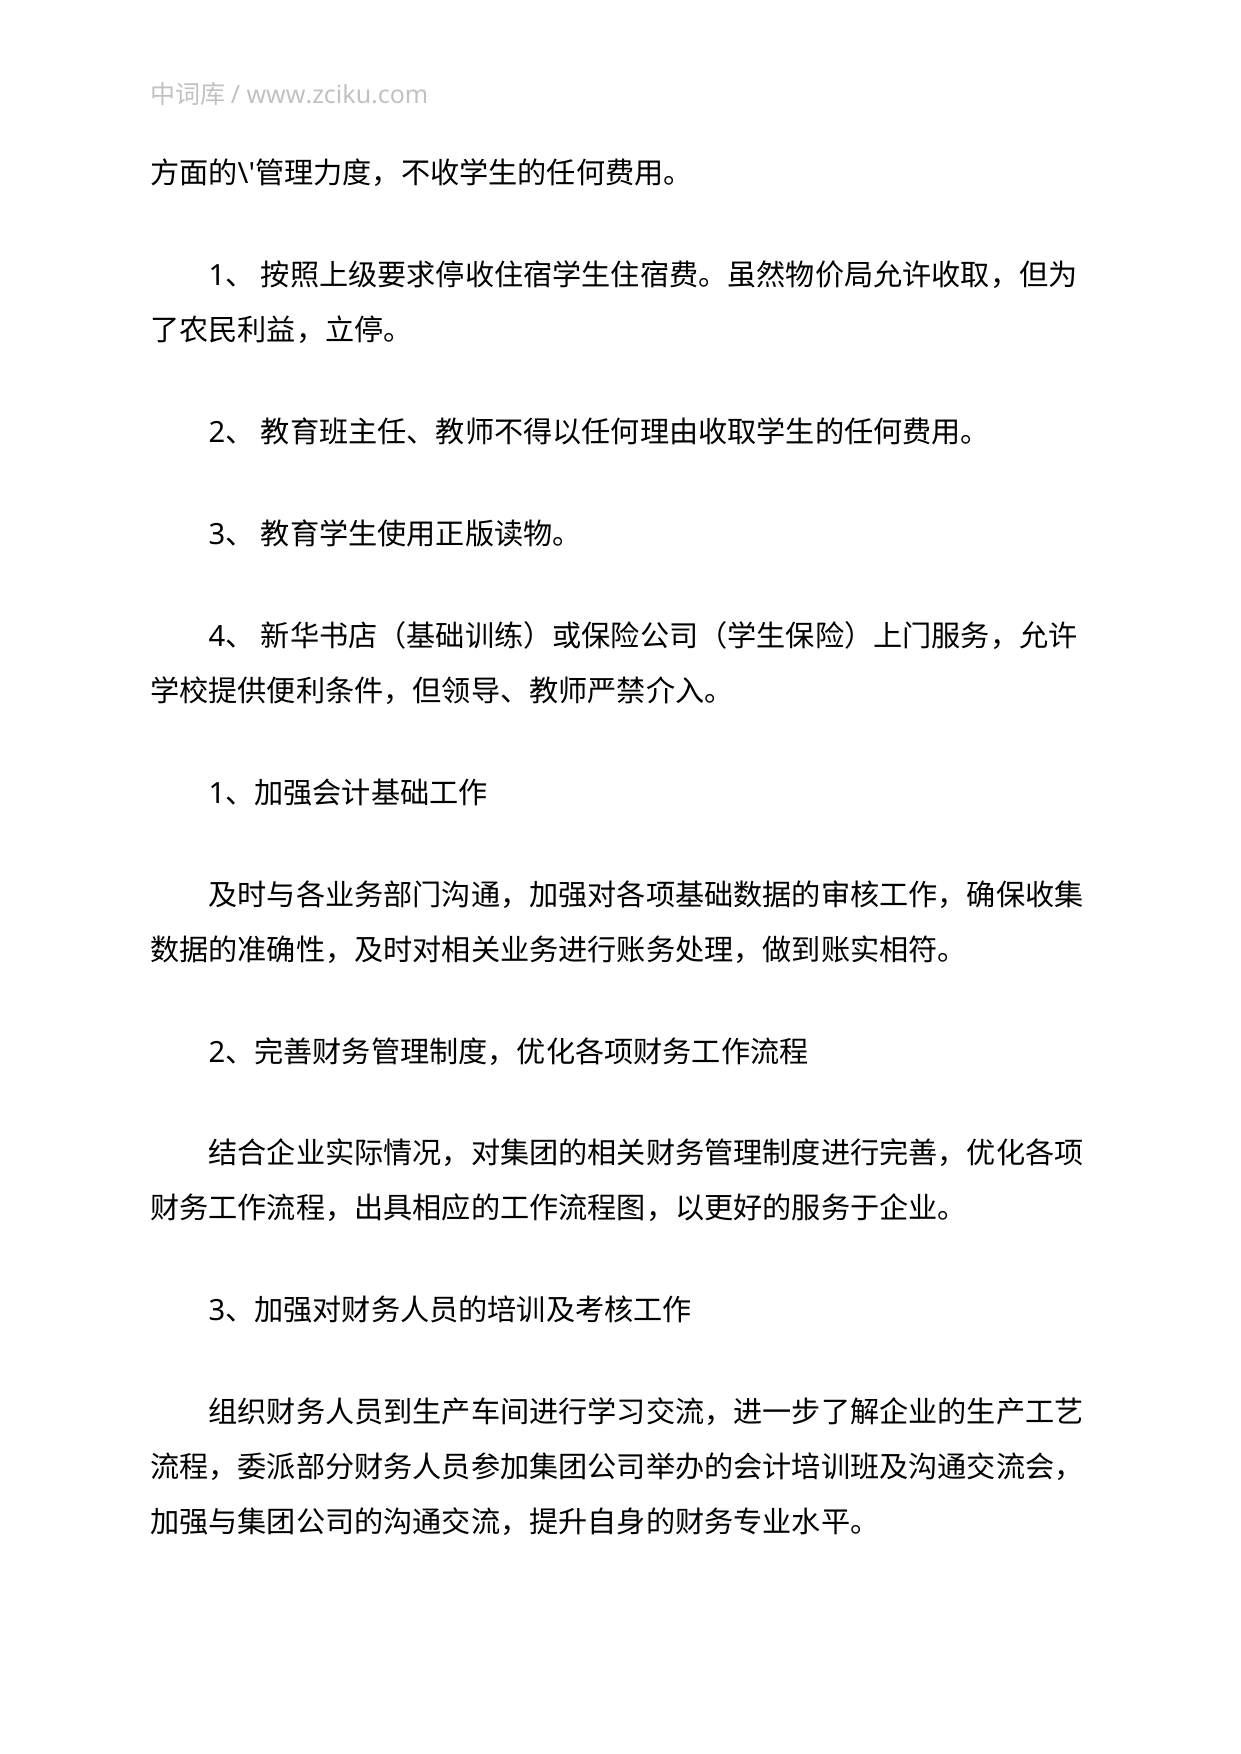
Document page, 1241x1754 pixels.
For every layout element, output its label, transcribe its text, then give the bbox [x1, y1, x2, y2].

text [150, 150, 1090, 192]
text 组织财务人员到生产车间进行学习交流，进一步了解企业的生产工艺流程，委派部分财务人员参加集团公司举办的会计培训班及沟通交流会，加强与集团公司的沟通交流，提升自身的财务专业水平。 [150, 1389, 1090, 1541]
text 1、加强会计基础工作 [150, 769, 1090, 812]
text 1、 按照上级要求停收住宿学生住宿费。虽然物价局允许收取，但为了农民利益，立停。 [150, 252, 1090, 349]
text 及时与各业务部门沟通，加强对各项基础数据的审核工作，确保收集数据的准确性，及时对相关业务进行账务处理，做到账实相符。 [150, 871, 1090, 969]
text 4、 新华书店（基础训练）或保险公司（学生保险）上门服务，允许学校提供便利条件，但领导、教师严禁介入。 [150, 613, 1090, 710]
text 3、 教育学生使用正版读物。 [150, 511, 1090, 553]
text 结合企业实际情况，对集团的相关财务管理制度进行完善，优化各项财务工作流程，出具相应的工作流程图，以更好的服务于企业。 [150, 1130, 1090, 1227]
text 2、 教育班主任、教师不得以任何理由收取学生的任何费用。 [150, 409, 1090, 451]
text 3、加强对财务人员的培训及考核工作 [150, 1287, 1090, 1329]
text 2、完善财务管理制度，优化各项财务工作流程 [150, 1028, 1090, 1071]
